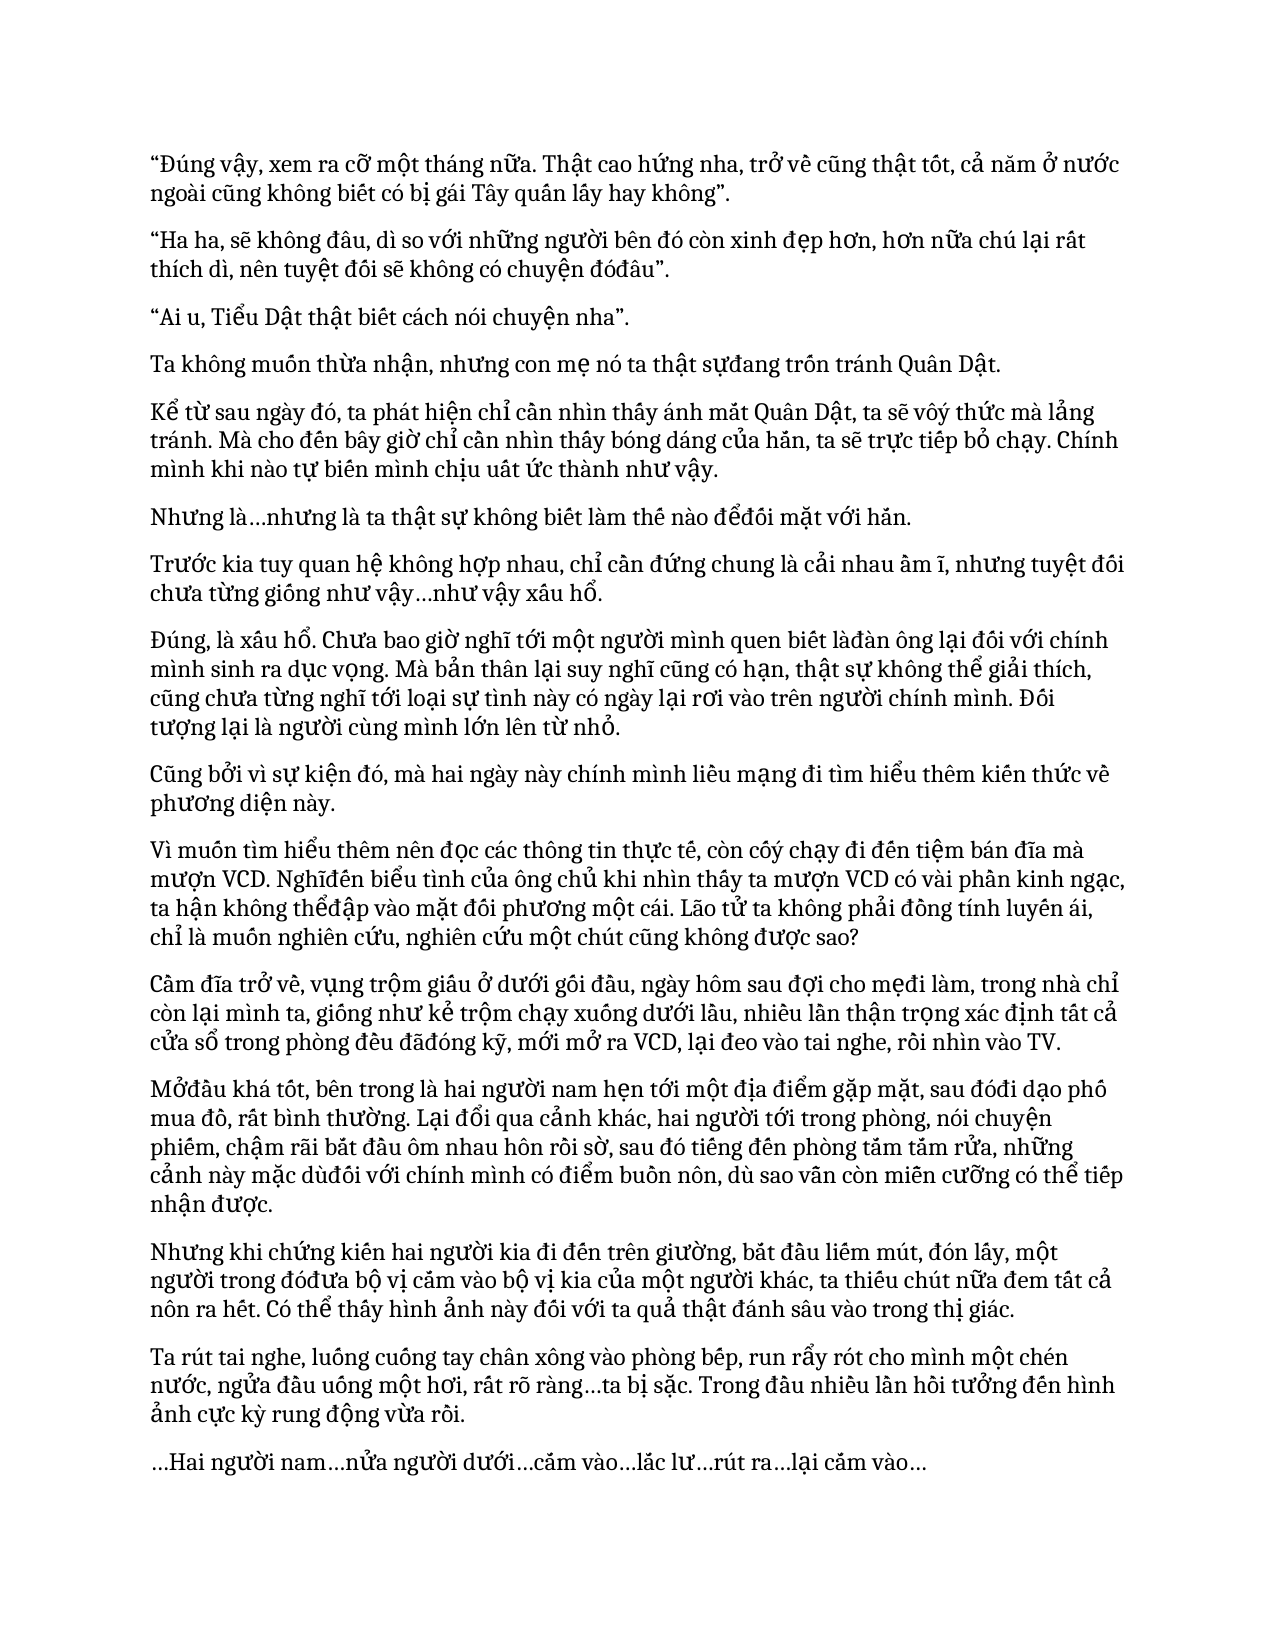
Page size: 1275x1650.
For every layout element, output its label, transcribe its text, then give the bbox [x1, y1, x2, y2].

text …Hai người nam…nửa người dưới…cắm vào…lắc lư…rút ra…lại cắm vào… [150, 1447, 1125, 1476]
text Đúng, là xấu hổ. Chưa bao giờ nghĩ tới một người mình quen biết làđàn ông lại đối với chính mình sinh ra dục vọng. Mà bản thân lại suy nghĩ cũng có hạn, thật sự không thể giải thích, cũng chưa từng nghĩ tới loại sự tình này có ngày lại rơi vào trên người chính mình. Đối tượng lại là người cùng mình lớn lên từ nhỏ. [150, 626, 1125, 741]
text Nhưng là…nhưng là ta thật sự không biết làm thế nào đểđối mặt với hắn. [150, 502, 1125, 531]
text “Đúng vậy, xem ra cỡ một tháng nữa. Thật cao hứng nha, trở về cũng thật tốt, cả năm ở nước ngoài cũng không biết có bị gái Tây quấn lấy hay không”. [150, 150, 1125, 207]
text Vì muốn tìm hiểu thêm nên đọc các thông tin thực tế, còn cốý chạy đi đến tiệm bán đĩa mà mượn VCD. Nghĩđến biểu tình của ông chủ khi nhìn thấy ta mượn VCD có vài phần kinh ngạc, ta hận không thểđập vào mặt đối phương một cái. Lão tử ta không phải đồng tính luyến ái, chỉ là muốn nghiên cứu, nghiên cứu một chút cũng không được sao? [150, 836, 1125, 951]
text Trước kia tuy quan hệ không hợp nhau, chỉ cần đứng chung là cải nhau ầm ĩ, nhưng tuyệt đối chưa từng giống như vậy…như vậy xấu hổ. [150, 550, 1125, 607]
text Ta không muốn thừa nhận, nhưng con mẹ nó ta thật sựđang trốn tránh Quân Dật. [150, 350, 1125, 379]
text “Ai u, Tiểu Dật thật biết cách nói chuyện nha”. [150, 302, 1125, 331]
text “Ha ha, sẽ không đâu, dì so với những người bên đó còn xinh đẹp hơn, hơn nữa chú lại rất thích dì, nên tuyệt đối sẽ không có chuyện đóđâu”. [150, 226, 1125, 284]
text Cầm đĩa trở về, vụng trộm giấu ở dưới gối đầu, ngày hôm sau đợi cho mẹđi làm, trong nhà chỉ còn lại mình ta, giống như kẻ trộm chạy xuống dưới lầu, nhiều lần thận trọng xác định tất cả cửa sổ trong phòng đều đãđóng kỹ, mới mở ra VCD, lại đeo vào tai nghe, rồi nhìn vào TV. [150, 970, 1125, 1056]
text Kể từ sau ngày đó, ta phát hiện chỉ cần nhìn thấy ánh mắt Quân Dật, ta sẽ vôý thức mà lảng tránh. Mà cho đến bây giờ chỉ cần nhìn thấy bóng dáng của hắn, ta sẽ trực tiếp bỏ chạy. Chính mình khi nào tự biến mình chịu uất ức thành như vậy. [150, 397, 1125, 484]
text Nhưng khi chứng kiến hai người kia đi đến trên giường, bắt đầu liếm mút, đón lấy, một người trong đóđưa bộ vị cắm vào bộ vị kia của một người khác, ta thiếu chút nữa đem tất cả nôn ra hết. Có thể thấy hình ảnh này đối với ta quả thật đánh sâu vào trong thị giác. [150, 1237, 1125, 1324]
text Ta rút tai nghe, luống cuống tay chân xông vào phòng bếp, run rẩy rót cho mình một chén nước, ngửa đầu uống một hơi, rất rõ ràng…ta bị sặc. Trong đầu nhiều lần hồi tưởng đến hình ảnh cực kỳ rung động vừa rồi. [150, 1342, 1125, 1429]
text Cũng bởi vì sự kiện đó, mà hai ngày này chính mình liều mạng đi tìm hiểu thêm kiến thức về phương diện này. [150, 760, 1125, 817]
text Mởđầu khá tốt, bên trong là hai người nam hẹn tới một địa điểm gặp mặt, sau đóđi dạo phố mua đồ, rất bình thường. Lại đổi qua cảnh khác, hai người tới trong phòng, nói chuyện phiếm, chậm rãi bắt đầu ôm nhau hôn rồi sờ, sau đó tiếng đến phòng tắm tắm rửa, những cảnh này mặc dùđối với chính mình có điểm buồn nôn, dù sao vẫn còn miễn cưỡng có thể tiếp nhận được. [150, 1075, 1125, 1219]
